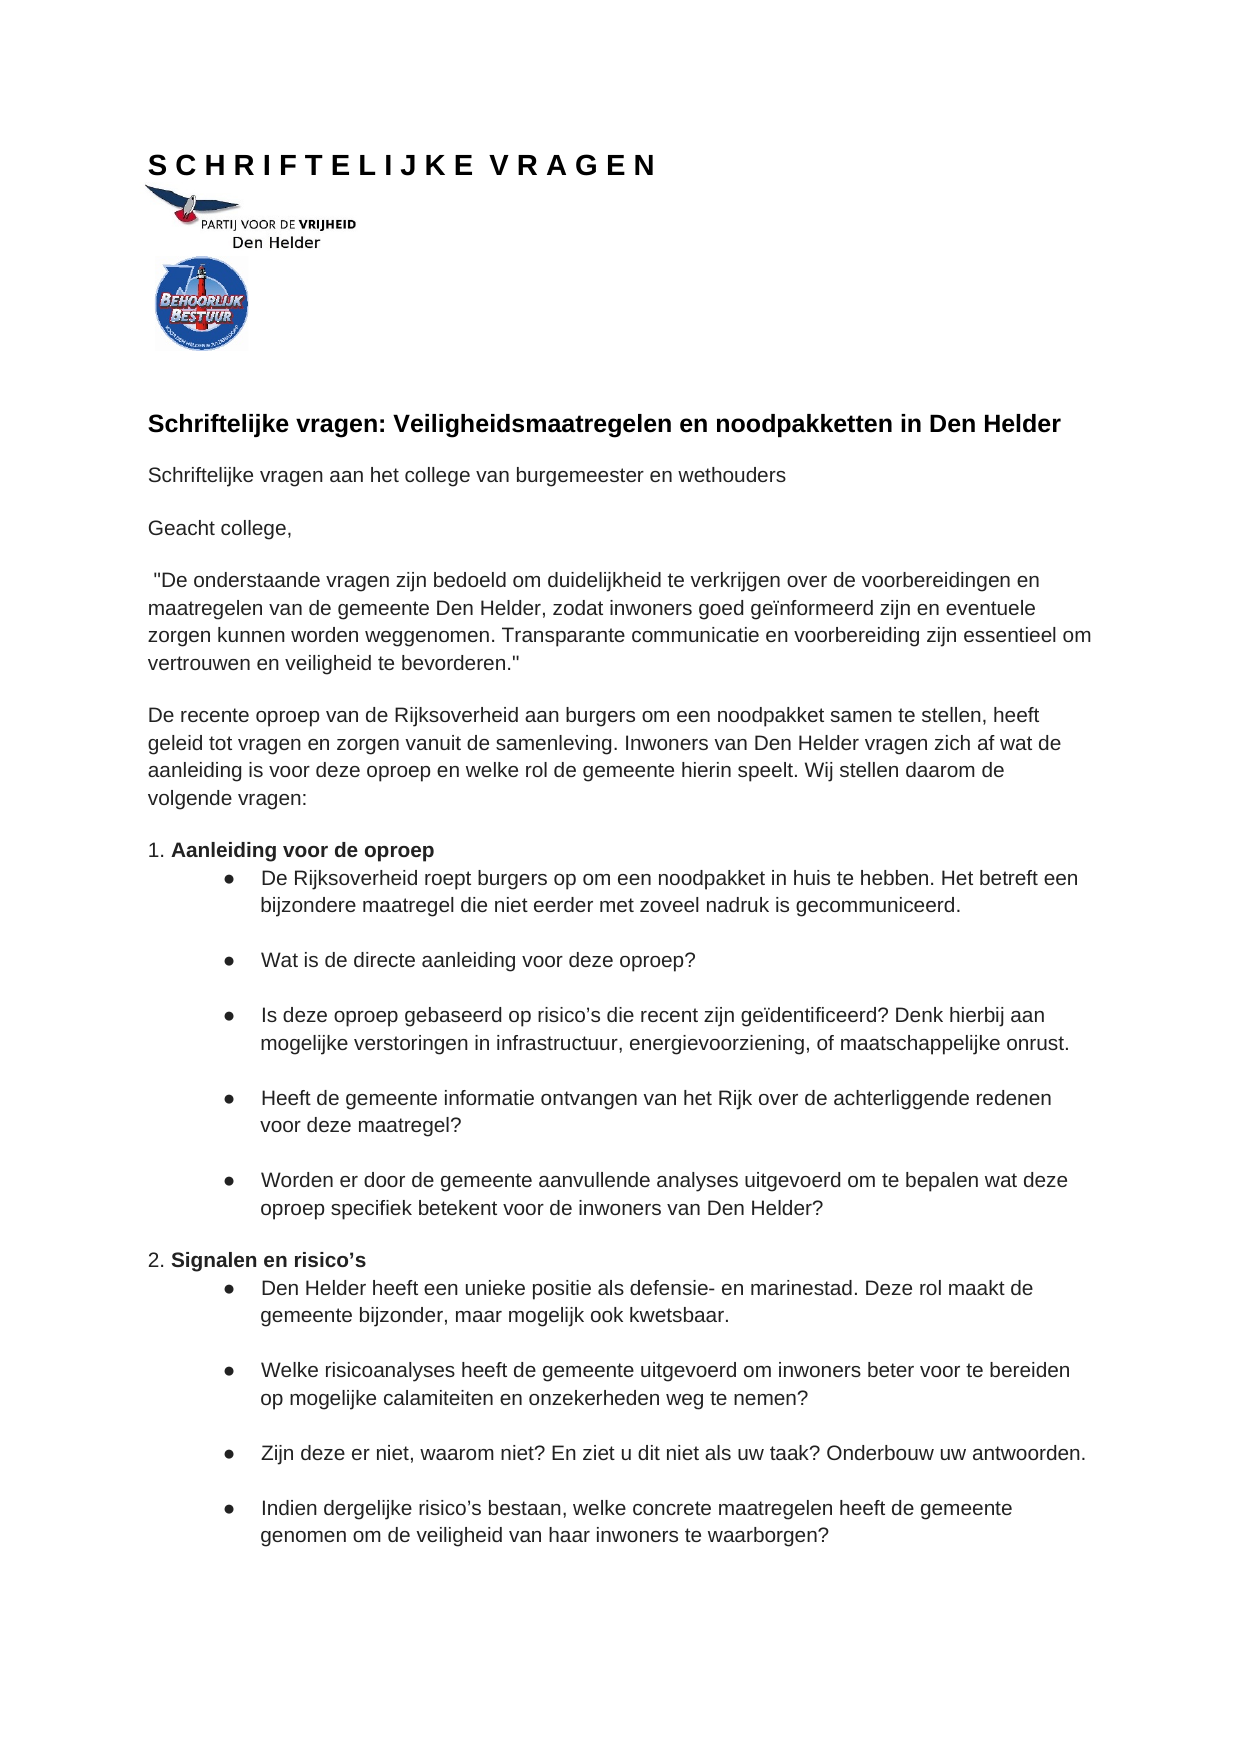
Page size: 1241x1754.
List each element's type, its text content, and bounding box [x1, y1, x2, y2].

text De recente oproep van de Rijksoverheid aan burgers om een noodpakket samen te stellen, heeft geleid tot vragen en zorgen vanuit de samenleving. Inwoners van Den Helder vragen zich af wat de aanleiding is voor deze oproep en welke rol de gemeente hierin speelt. Wij stellen daarom de volgende vragen: [148, 703, 1093, 810]
picture [154, 256, 249, 351]
text ● Zijn deze er niet, waarom niet? En ziet u dit niet als uw taak? Onderbouw uw antwoorden. [223, 1441, 1093, 1465]
text "De onderstaande vragen zijn bedoeld om duidelijkheid te verkrijgen over de voorbereidingen en maatregelen van de gemeente Den Helder, zodat inwoners goed geïnformeerd zijn en eventuele zorgen kunnen worden weggenomen. Transparante communicatie en voorbereiding zijn essentieel om vertrouwen en veiligheid te bevorderen." [148, 568, 1093, 675]
text ● Is deze oproep gebaseerd op risico’s die recent zijn geïdentificeerd? Denk hierbij aan mogelijke verstoringen in infrastructuur, energievoorziening, of maatschappelijke onrust. [223, 1003, 1093, 1055]
text Geacht college, [148, 516, 1093, 540]
title S C H R I F T E L I J K E V R A G E N [148, 148, 1093, 181]
text ● Welke risicoanalyses heeft de gemeente uitgevoerd om inwoners beter voor te bereiden op mogelijke calamiteiten en onzekerheden weg te nemen? [223, 1358, 1093, 1410]
text ● Indien dergelijke risico’s bestaan, welke concrete maatregelen heeft de gemeente genomen om de veiligheid van haar inwoners te waarborgen? [223, 1496, 1093, 1547]
text Schriftelijke vragen: Veiligheidsmaatregelen en noodpakketten in Den Helder [148, 409, 1093, 438]
text 2. Signalen en risico’s [148, 1248, 1093, 1272]
text Schriftelijke vragen aan het college van burgemeester en wethouders [148, 463, 1093, 487]
text 1. Aanleiding voor de oproep [148, 838, 1093, 862]
text ● Worden er door de gemeente aanvullende analyses uitgevoerd om te bepalen wat deze oproep specifiek betekent voor de inwoners van Den Helder? [223, 1168, 1093, 1220]
text ● Wat is de directe aanleiding voor deze oproep? [223, 948, 1093, 972]
text ● Den Helder heeft een unieke positie als defensie- en marinestad. Deze rol maakt de gemeente bijzonder, maar mogelijk ook kwetsbaar. [223, 1276, 1093, 1327]
picture [139, 182, 358, 253]
text ● Heeft de gemeente informatie ontvangen van het Rijk over de achterliggende redenen voor deze maatregel? [223, 1086, 1093, 1137]
text ● De Rijksoverheid roept burgers op om een noodpakket in huis te hebben. Het betreft een bijzondere maatregel die niet eerder met zoveel nadruk is gecommuniceerd. [223, 866, 1093, 917]
